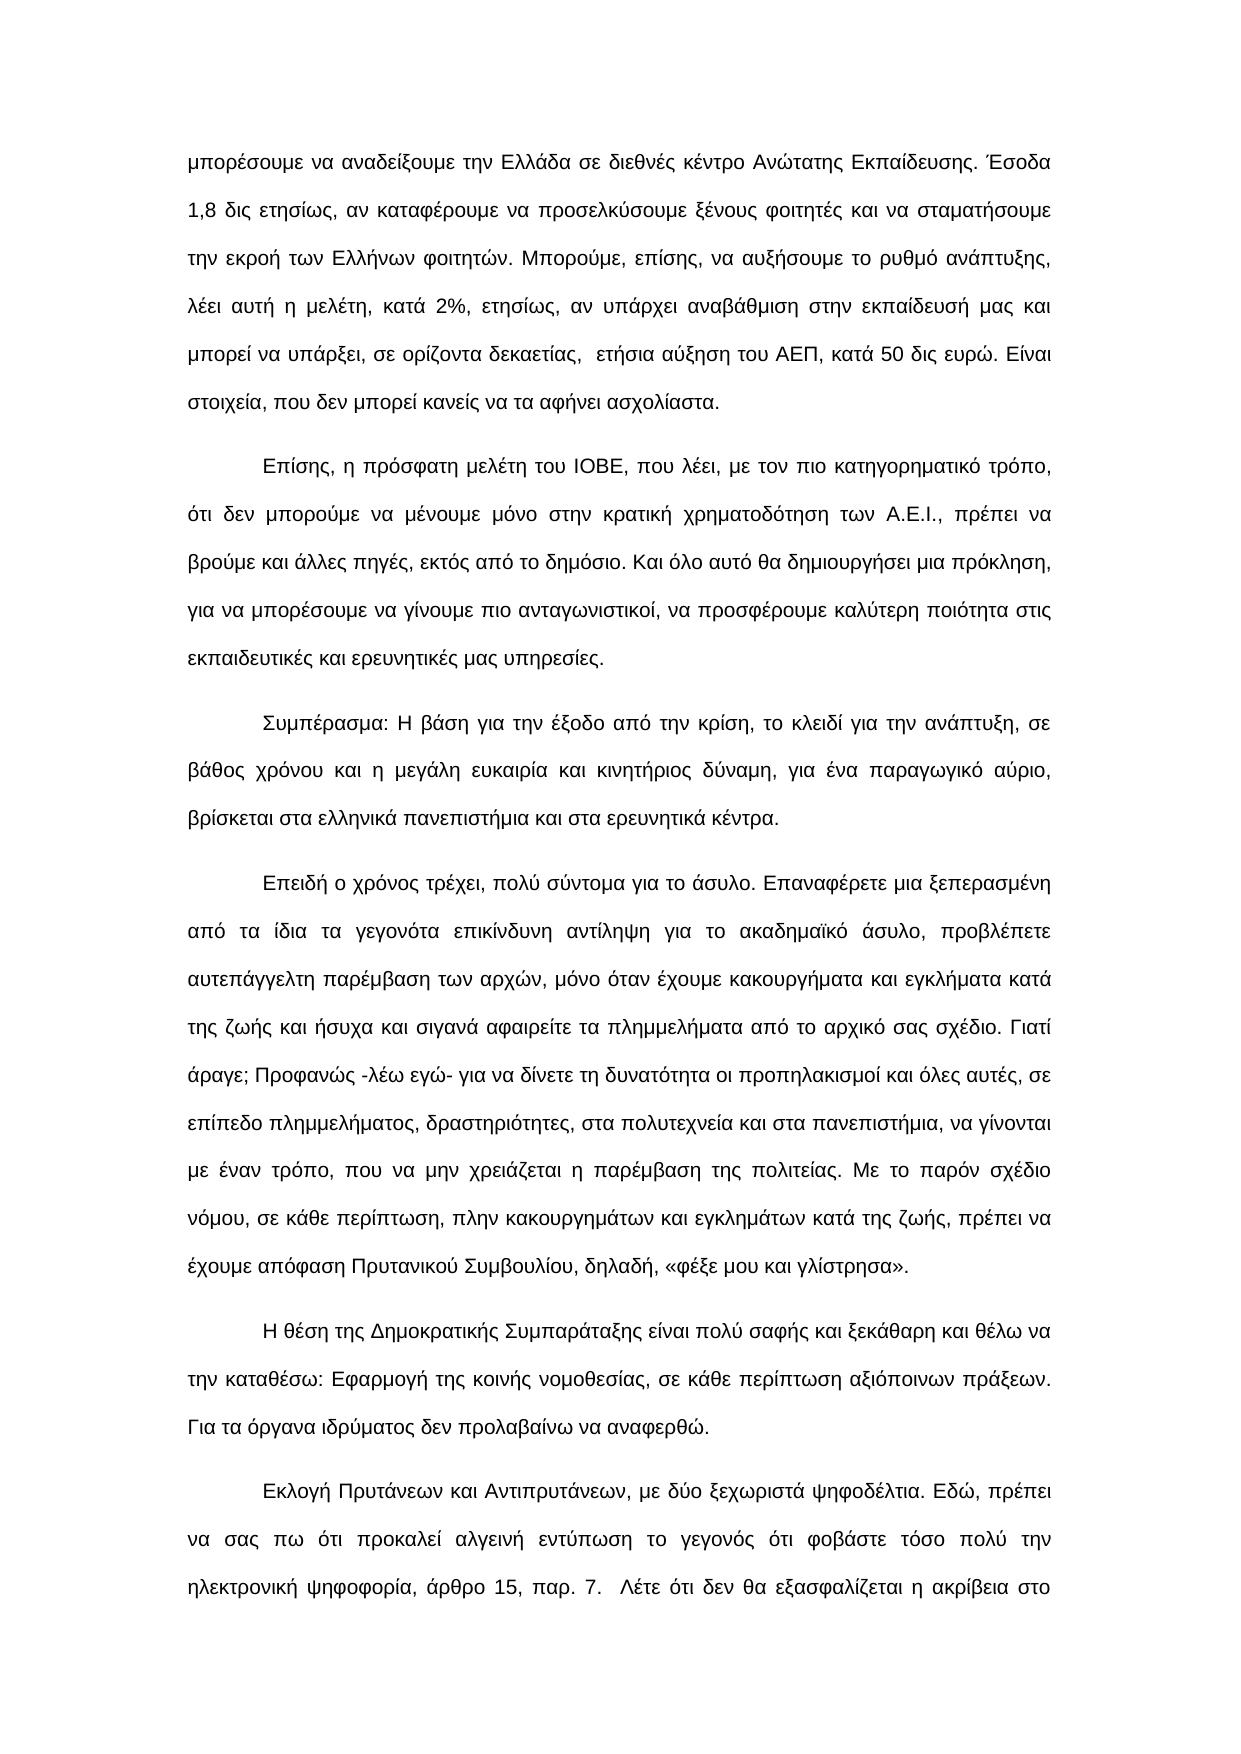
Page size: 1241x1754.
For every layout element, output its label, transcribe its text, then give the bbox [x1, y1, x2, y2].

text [187, 1479, 1053, 1599]
text Επειδή ο χρόνος τρέχει, πολύ σύντομα για το άσυλο. Επαναφέρετε μια ξεπερασμένη από τα ίδια τα γεγονότα επικίνδυνη αντίληψη για το ακαδημαϊκό άσυλο, προβλέπετε αυτεπάγγελτη παρέμβαση των αρχών, μόνο όταν έχουμε κακουργήματα και εγκλήματα κατά της ζωής και ήσυχα και σιγανά αφαιρείτε τα πλημμελήματα από το αρχικό σας σχέδιο. Γιατί άραγε; Προφανώς -λέω εγώ- για να δίνετε τη δυνατότητα οι προπηλακισμοί και όλες αυτές, σε επίπεδο πλημμελήματος, δραστηριότητες, στα πολυτεχνεία και στα πανεπιστήμια, να γίνονται με έναν τρόπο, που να μην χρειάζεται η παρέμβαση της πολιτείας. Με το παρόν σχέδιο νόμου, σε κάθε περίπτωση, πλην κακουργημάτων και εγκλημάτων κατά της ζωής, πρέπει να έχουμε απόφαση Πρυτανικού Συμβουλίου, δηλαδή, «φέξε μου και γλίστρησα». [187, 871, 1053, 1278]
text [187, 150, 1053, 413]
text Συμπέρασμα: Η βάση για την έξοδο από την κρίση, το κλειδί για την ανάπτυξη, σε βάθος χρόνου και η μεγάλη ευκαιρία και κινητήριος δύναμη, για ένα παραγωγικό αύριο, βρίσκεται στα ελληνικά πανεπιστήμια και στα ερευνητικά κέντρα. [187, 710, 1053, 830]
text Η θέση της Δημοκρατικής Συμπαράταξης είναι πολύ σαφής και ξεκάθαρη και θέλω να την καταθέσω: Εφαρμογή της κοινής νομοθεσίας, σε κάθε περίπτωση αξιόποινων πράξεων. Για τα όργανα ιδρύματος δεν προλαβαίνω να αναφερθώ. [187, 1319, 1053, 1438]
text Επίσης, η πρόσφατη μελέτη του ΙΟΒΕ, που λέει, με τον πιο κατηγορηματικό τρόπο, ότι δεν μπορούμε να μένουμε μόνο στην κρατική χρηματοδότηση των Α.Ε.Ι., πρέπει να βρούμε και άλλες πηγές, εκτός από το δημόσιο. Και όλο αυτό θα δημιουργήσει μια πρόκληση, για να μπορέσουμε να γίνουμε πιο ανταγωνιστικοί, να προσφέρουμε καλύτερη ποιότητα στις εκπαιδευτικές και ερευνητικές μας υπηρεσίες. [187, 454, 1053, 670]
